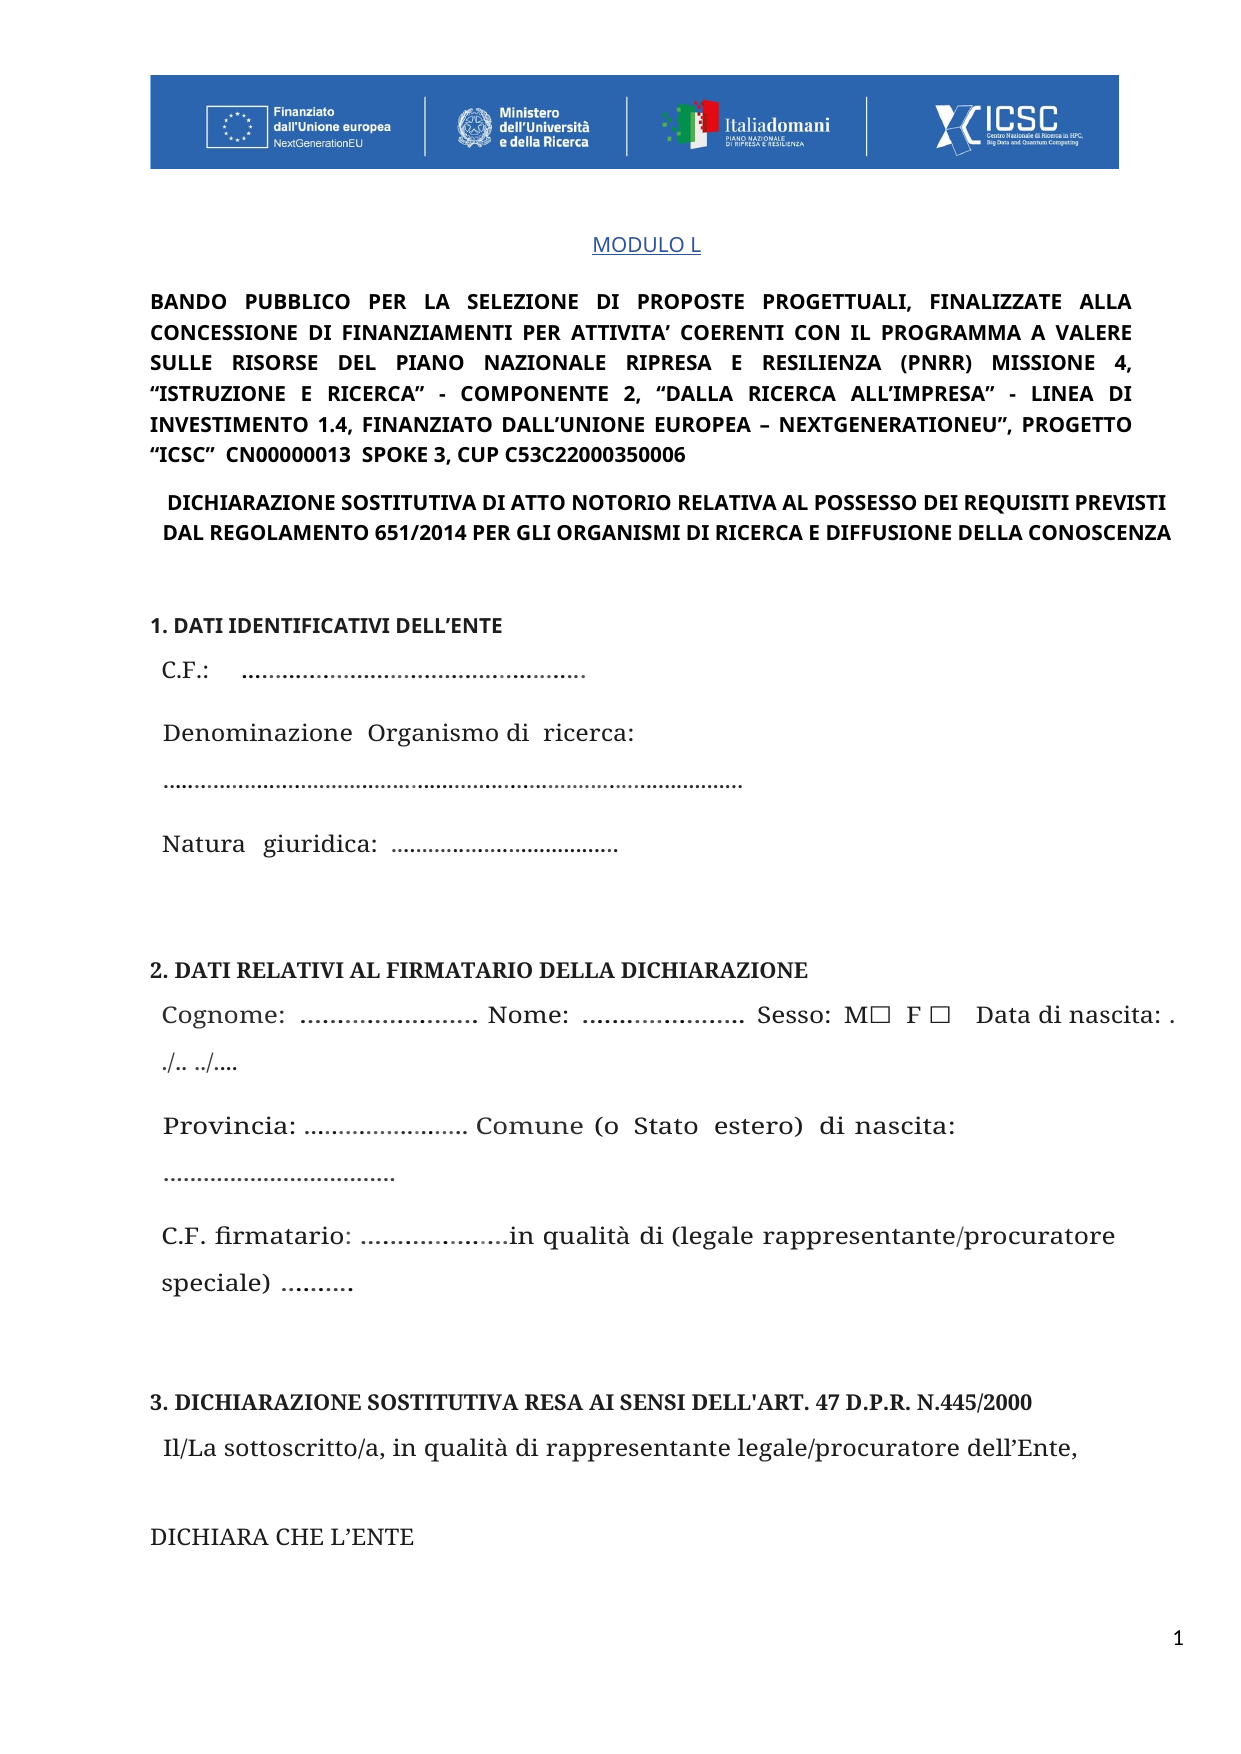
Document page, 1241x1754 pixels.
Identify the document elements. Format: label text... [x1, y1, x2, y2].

text ..................................... [162, 828, 1184, 859]
text ................................................... [161, 654, 1184, 685]
picture [150, 75, 1119, 169]
subtitle MODULO L [165, 230, 1128, 258]
text 2 [150, 955, 1184, 985]
text .............................................................................................. [163, 717, 1184, 796]
text 1. DATI IDENTIFICATIVI DELL’ENTE [150, 611, 1184, 639]
text DICHIARAZIONE SOSTITUTIVA DI ATTO NOTORIO RELATIVA AL POSSESSO DEI REQUISITI PREVISTI DAL REGOLAMENTO 651/2014 PER GLI ORGANISMI DI RICERCA E DIFFUSIONE DELLA CONOSCENZA [150, 488, 1184, 547]
text ........................ ................................... [163, 1110, 1184, 1188]
text ........................ ...................... . ./.. ../.... [161, 999, 1184, 1078]
text .................... .......... [161, 1220, 1184, 1298]
text BANDO PUBBLICO PER LA SELEZIONE DI PROPOSTE PROGETTUALI, FINALIZZATE ALLA CONCESSIONE DI FINANZIAMENTI PER ATTIVITA’ COERENTI CON IL PROGRAMMA A VALERE SULLE RISORSE DEL PIANO NAZIONALE RIPRESA E RESILIENZA (PNRR) MISSIONE 4, “ISTRUZIONE E RICERCA” - COMPONENTE 2, “DALLA RICERCA ALL’IMPRESA” - LINEA DI INVESTIMENTO 1.4, FINANZIATO DALL’UNIONE EUROPEA – NEXTGENERATIONEU”, PROGETTO “ICSC” CN00000013 SPOKE 3, CUP C53C22000350006 [150, 287, 1133, 469]
